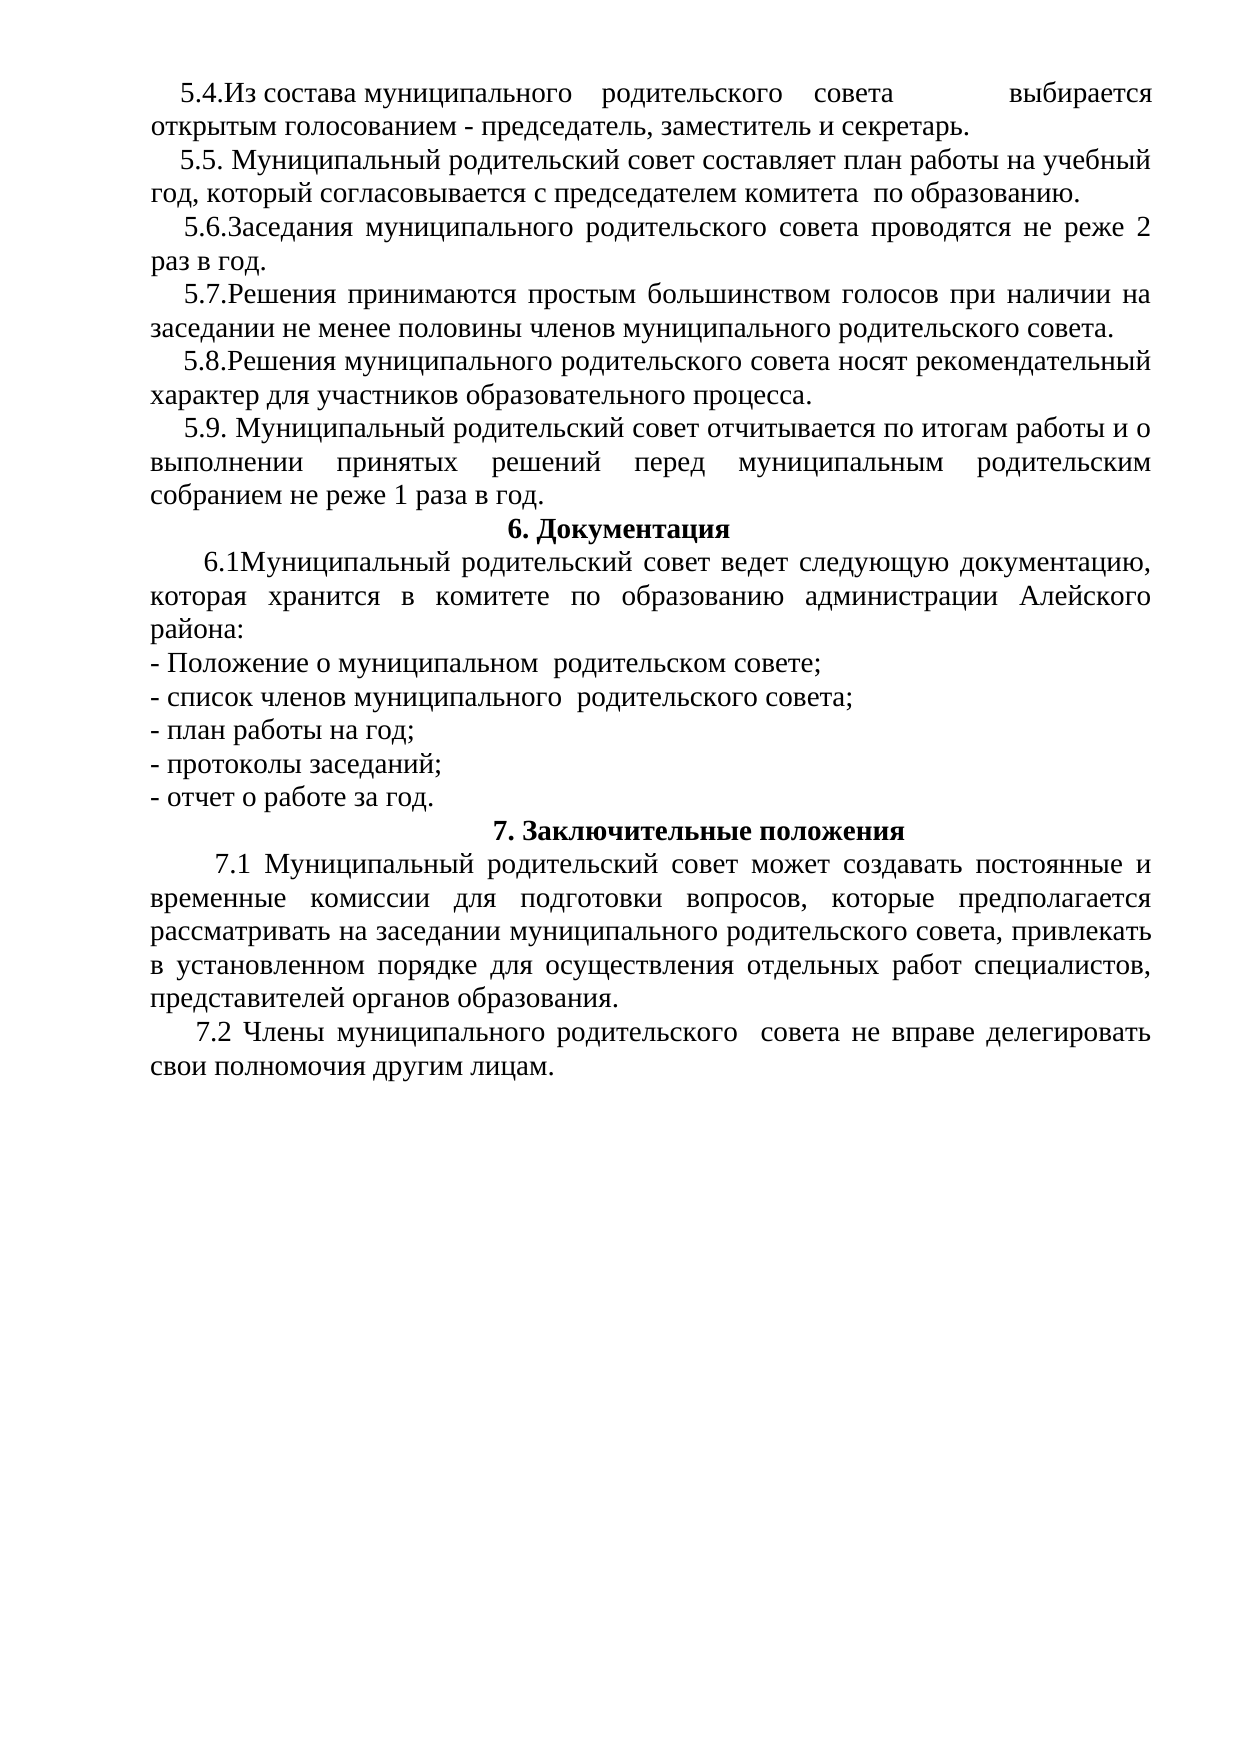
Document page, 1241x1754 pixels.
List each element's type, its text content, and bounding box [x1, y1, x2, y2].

text - Положение о муниципальном родительском совете; [150, 645, 1152, 679]
text 7. Заключительные положения [150, 813, 1152, 846]
text - отчет о работе за год. [150, 779, 1152, 813]
text - протоколы заседаний; [150, 746, 1152, 779]
text 6. Документация [150, 511, 1152, 544]
text 5.6.3аседания муниципального родительского совета проводятся не реже 2 раз в год. [150, 209, 1152, 276]
text 6.1Муниципальный родительский совет ведет следующую документацию, которая хранится в комитете по образованию администрации Алейского района: [150, 544, 1152, 645]
text 5.5. Муниципальный родительский совет составляет план работы на учебный год, который согласовывается с председателем комитета по образованию. [150, 142, 1152, 209]
text 7.1 Муниципальный родительский совет может создавать постоянные и временные комиссии для подготовки вопросов, которые предполагается рассматривать на заседании муниципального родительского совета, привлекать в установленном порядке для осуществления отдельных работ специалистов, представителей органов образования. [150, 846, 1152, 1014]
text 5.4.Из состава муниципального родительского совета выбирается открытым голосованием - председатель, заместитель и секретарь. [150, 75, 1152, 142]
text 5.8.Решения муниципального родительского совета носят рекомендательный характер для участников образовательного процесса. [150, 343, 1152, 410]
text 5.9. Муниципальный родительский совет отчитывается по итогам работы и о выполнении принятых решений перед муниципальным родительским собранием не реже 1 раза в год. [150, 410, 1152, 511]
text 5.7.Решения принимаются простым большинством голосов при наличии на заседании не менее половины членов муниципального родительского совета. [150, 276, 1152, 343]
text - список членов муниципального родительского совета; [150, 679, 1152, 712]
text 7.2 Члены муниципального родительского совета не вправе делегировать свои полномочия другим лицам. [150, 1014, 1152, 1081]
text - план работы на год; [150, 712, 1152, 746]
